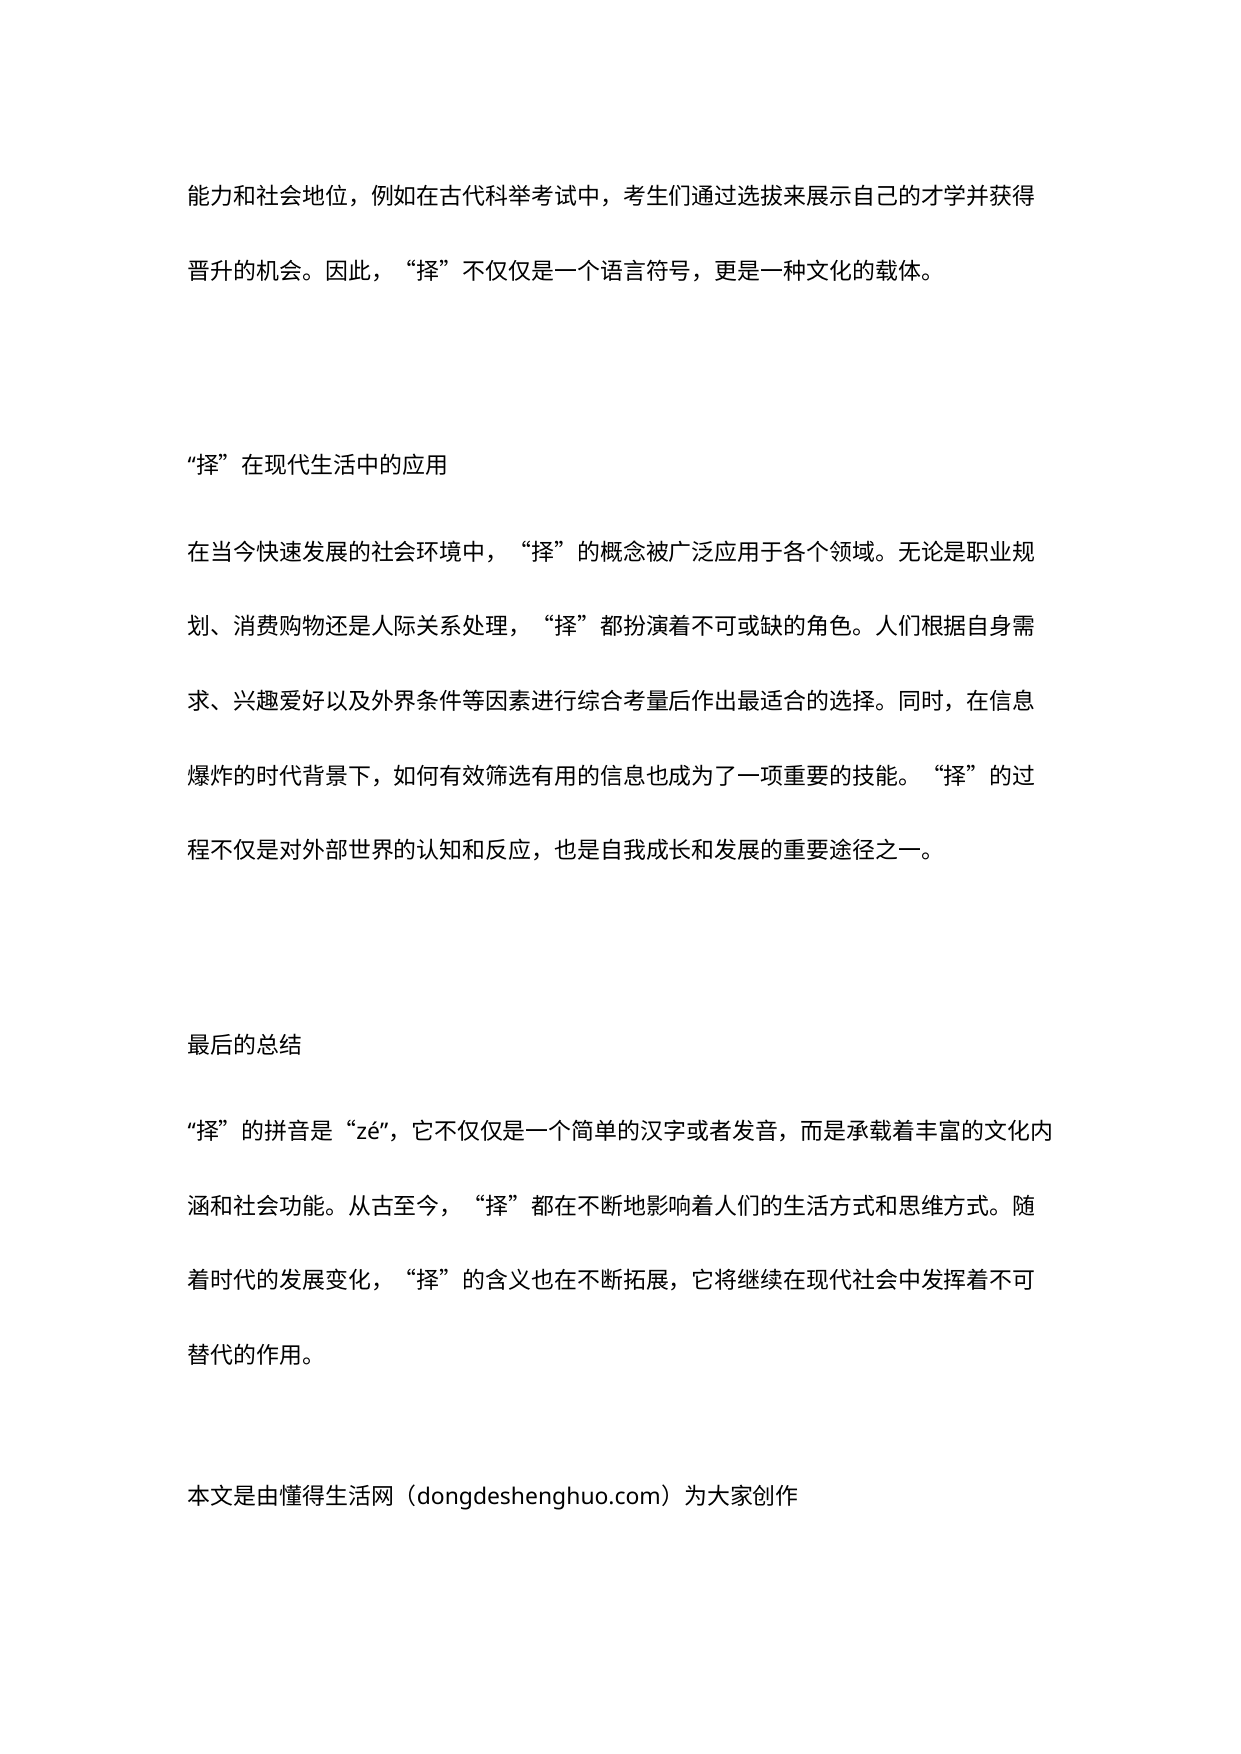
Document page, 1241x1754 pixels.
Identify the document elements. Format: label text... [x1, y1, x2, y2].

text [187, 162, 1053, 302]
text “择”的拼音是“zé”，它不仅仅是一个简单的汉字或者发音，而是承载着丰富的文化内涵和社会功能。从古至今，“择”都在不断地影响着人们的生活方式和思维方式。随着时代的发展变化，“择”的含义也在不断拓展，它将继续在现代社会中发挥着不可替代的作用。 [187, 1097, 1053, 1386]
text 在当今快速发展的社会环境中，“择”的概念被广泛应用于各个领域。无论是职业规划、消费购物还是人际关系处理，“择”都扮演着不可或缺的角色。人们根据自身需求、兴趣爱好以及外界条件等因素进行综合考量后作出最适合的选择。同时，在信息爆炸的时代背景下，如何有效筛选有用的信息也成为了一项重要的技能。“择”的过程不仅是对外部世界的认知和反应，也是自我成长和发展的重要途径之一。 [187, 518, 1053, 881]
text 最后的总结 [187, 1011, 1053, 1076]
text 本文是由懂得生活网（dongdeshenghuo.com）为大家创作 [187, 1462, 1053, 1527]
text “择”在现代生活中的应用 [187, 431, 1053, 496]
